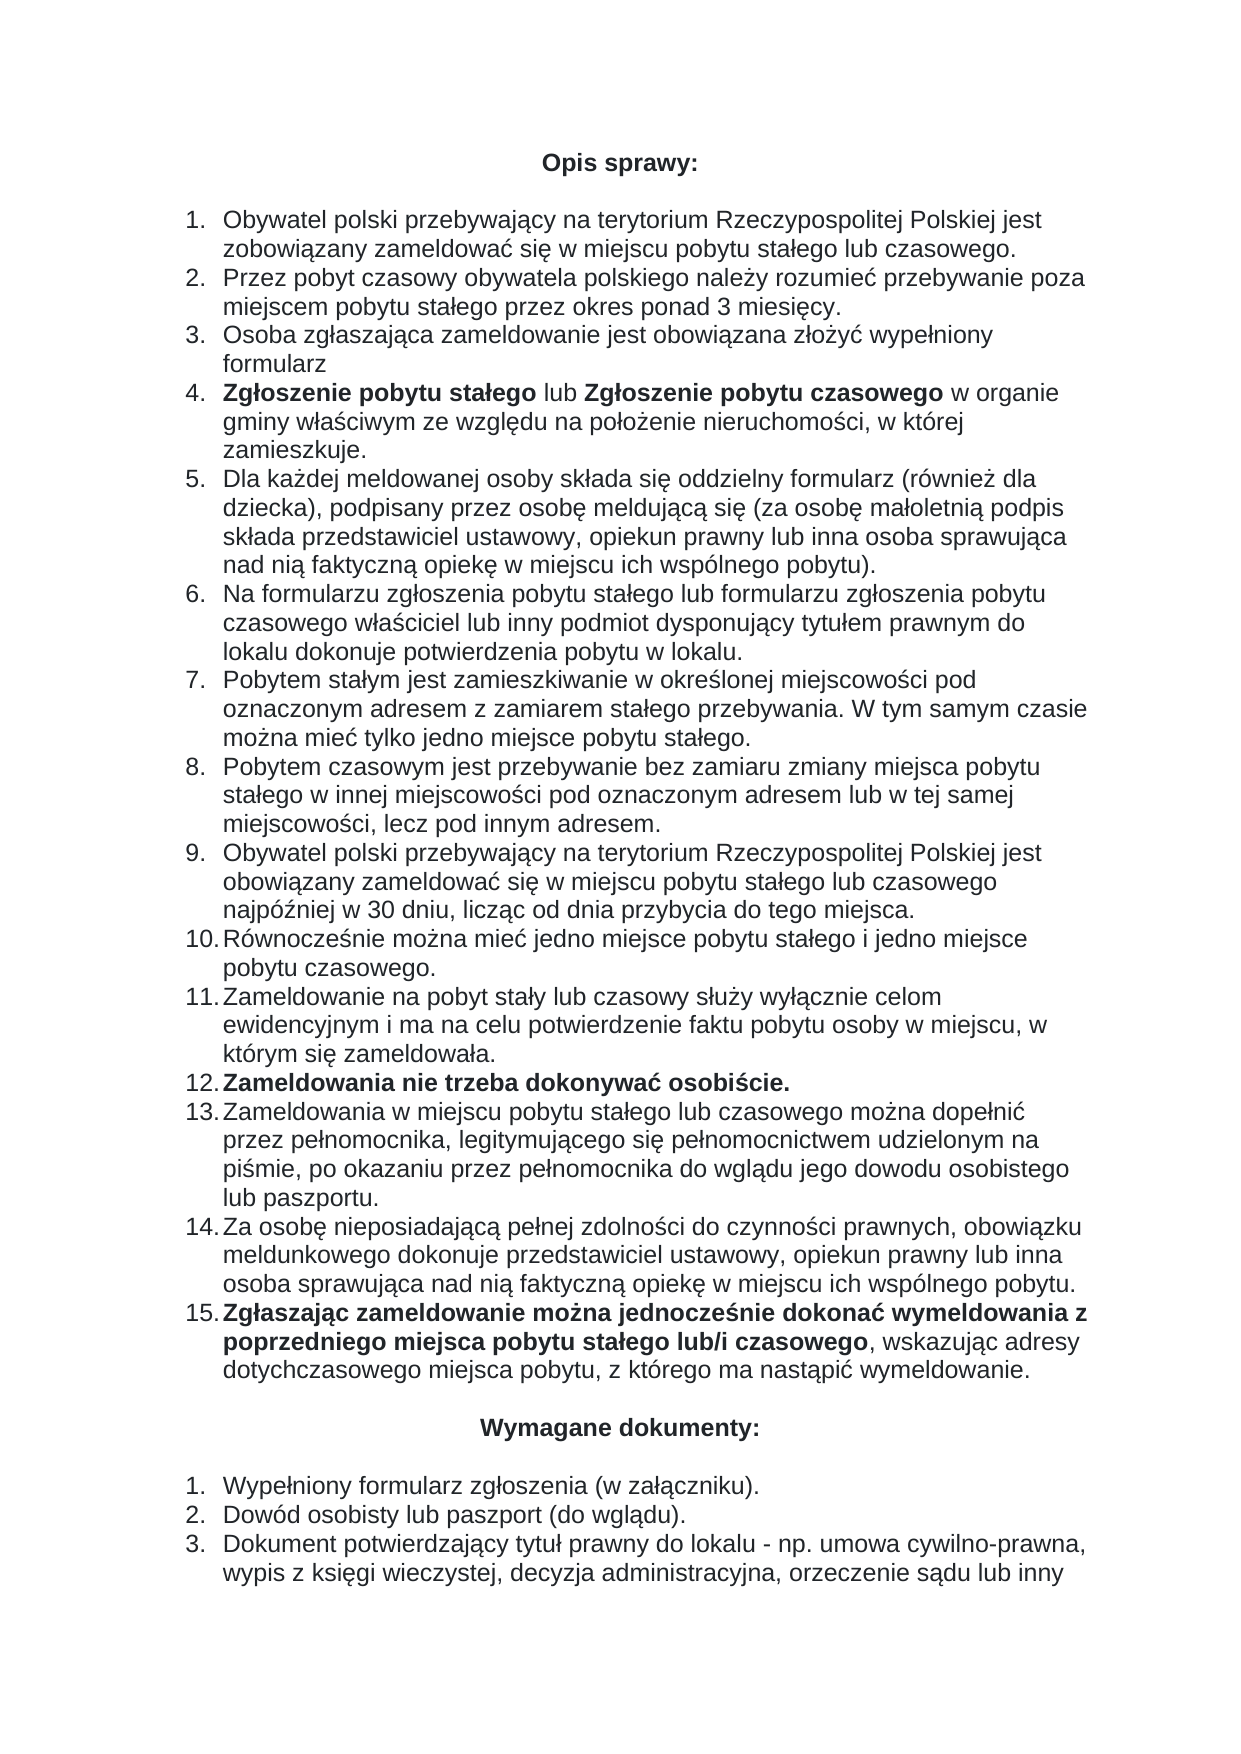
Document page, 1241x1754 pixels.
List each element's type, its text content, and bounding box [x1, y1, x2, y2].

list Równocześnie można mieć jedno miejsce pobytu stałego i jedno miejsce pobytu czasowego. [185, 924, 1093, 982]
text Wymagane dokumenty: [148, 1413, 1093, 1442]
list Zameldowanie na pobyt stały lub czasowy służy wyłącznie celom ewidencyjnym i ma na celu potwierdzenie faktu pobytu osoby w miejscu, w którym się zameldowała. [185, 982, 1093, 1068]
list Dowód osobisty lub paszport (do wglądu). [185, 1500, 1093, 1529]
list Obywatel polski przebywający na terytorium Rzeczypospolitej Polskiej jest obowiązany zameldować się w miejscu pobytu stałego lub czasowego najpóźniej w 30 dniu, licząc od dnia przybycia do tego miejsca. [185, 838, 1093, 924]
list Zgłaszając zameldowanie można jednocześnie dokonać wymeldowania z poprzedniego miejsca pobytu stałego lub/i czasowego, wskazując adresy dotychczasowego miejsca pobytu, z którego ma nastąpić wymeldowanie. [185, 1298, 1093, 1384]
list Pobytem stałym jest zamieszkiwanie w określonej miejscowości pod oznaczonym adresem z zamiarem stałego przebywania. W tym samym czasie można mieć tylko jedno miejsce pobytu stałego. [185, 666, 1093, 752]
list Zameldowania w miejscu pobytu stałego lub czasowego można dopełnić przez pełnomocnika, legitymującego się pełnomocnictwem udzielonym na piśmie, po okazaniu przez pełnomocnika do wglądu jego dowodu osobistego lub paszportu. [185, 1097, 1093, 1212]
list Wypełniony formularz zgłoszenia (w załączniku). [185, 1471, 1093, 1500]
list Obywatel polski przebywający na terytorium Rzeczypospolitej Polskiej jest zobowiązany zameldować się w miejscu pobytu stałego lub czasowego. [185, 206, 1093, 263]
list Dla każdej meldowanej osoby składa się oddzielny formularz (również dla dziecka), podpisany przez osobę meldującą się (za osobę małoletnią podpis składa przedstawiciel ustawowy, opiekun prawny lub inna osoba sprawująca nad nią faktyczną opiekę w miejscu ich wspólnego pobytu). [185, 464, 1093, 579]
list Zameldowania nie trzeba dokonywać osobiście. [185, 1068, 1093, 1097]
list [185, 1529, 1093, 1586]
list Przez pobyt czasowy obywatela polskiego należy rozumieć przebywanie poza miejscem pobytu stałego przez okres ponad 3 miesięcy. [185, 263, 1093, 321]
list Na formularzu zgłoszenia pobytu stałego lub formularzu zgłoszenia pobytu czasowego właściciel lub inny podmiot dysponujący tytułem prawnym do lokalu dokonuje potwierdzenia pobytu w lokalu. [185, 579, 1093, 666]
text Opis sprawy: [148, 148, 1093, 176]
list Osoba zgłaszająca zameldowanie jest obowiązana złożyć wypełniony formularz [185, 321, 1093, 378]
list Pobytem czasowym jest przebywanie bez zamiaru zmiany miejsca pobytu stałego w innej miejscowości pod oznaczonym adresem lub w tej samej miejscowości, lecz pod innym adresem. [185, 752, 1093, 838]
list Zgłoszenie pobytu stałego lub Zgłoszenie pobytu czasowego w organie gminy właściwym ze względu na położenie nieruchomości, w której zamieszkuje. [185, 378, 1093, 464]
list Za osobę nieposiadającą pełnej zdolności do czynności prawnych, obowiązku meldunkowego dokonuje przedstawiciel ustawowy, opiekun prawny lub inna osoba sprawująca nad nią faktyczną opiekę w miejscu ich wspólnego pobytu. [185, 1212, 1093, 1298]
